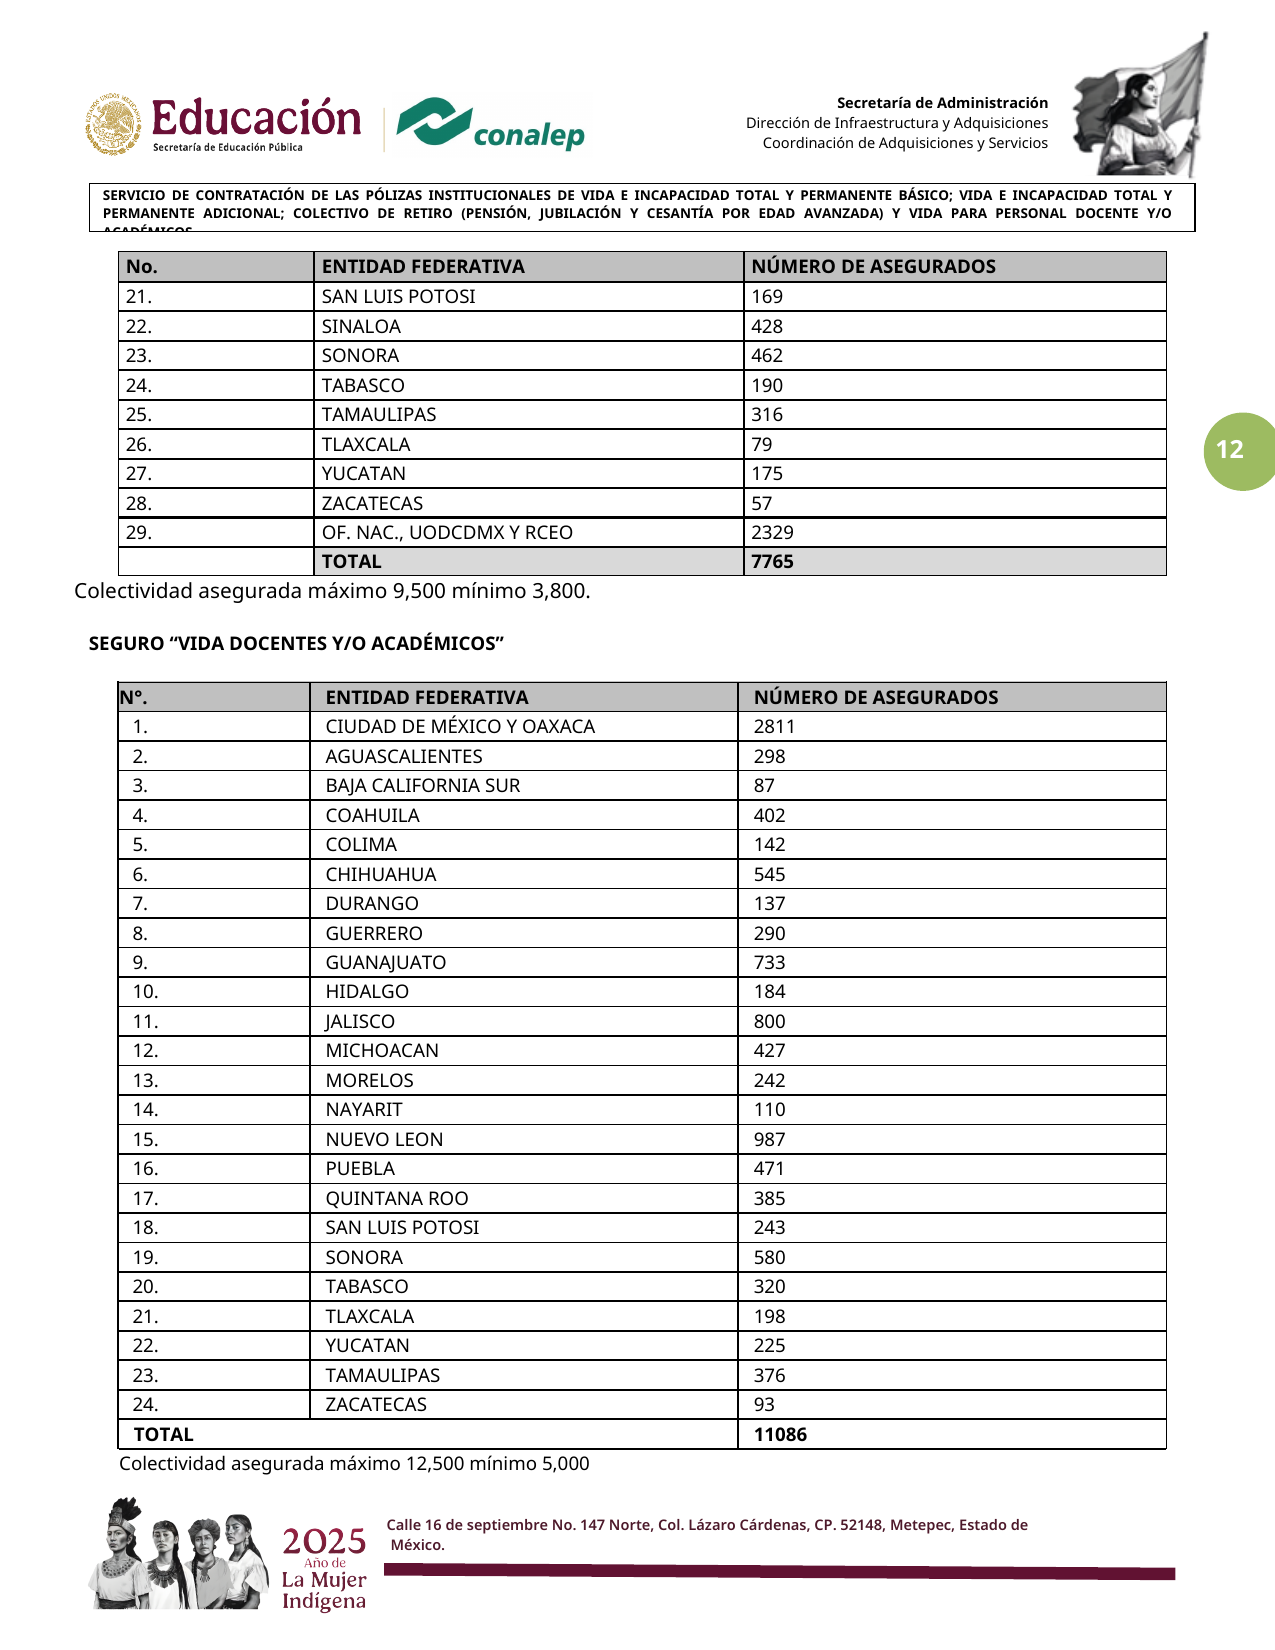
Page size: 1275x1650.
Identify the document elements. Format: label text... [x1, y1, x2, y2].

table_cell 23. [119, 342, 313, 369]
table_cell TLAXCALA [311, 1302, 737, 1330]
table_cell 402 [739, 801, 1166, 829]
table_cell TAMAULIPAS [315, 401, 743, 428]
table_cell 142 [739, 830, 1166, 858]
table_cell TABASCO [311, 1273, 737, 1300]
table_cell 385 [739, 1184, 1166, 1212]
table_cell 298 [739, 742, 1166, 770]
table_cell NUEVO LEON [311, 1125, 737, 1153]
picture [1053, 27, 1224, 189]
picture [73, 1491, 378, 1637]
table_cell 184 [739, 978, 1166, 1006]
table_cell 27. [119, 460, 313, 487]
picture [391, 92, 593, 158]
table_cell 580 [739, 1243, 1166, 1271]
table_cell JALISCO [311, 1007, 737, 1035]
table_cell NAYARIT [311, 1096, 737, 1123]
table_cell [119, 1361, 309, 1389]
table_cell YUCATAN [311, 1332, 737, 1359]
table_cell 21. [119, 283, 313, 310]
table_cell 427 [739, 1037, 1166, 1064]
table_cell 175 [745, 460, 1166, 487]
table_cell GUANAJUATO [311, 948, 737, 976]
table_cell COAHUILA [311, 801, 737, 829]
table_cell 800 [739, 1007, 1166, 1035]
table_cell SINALOA [315, 312, 743, 339]
table_cell 987 [739, 1125, 1166, 1153]
table_cell [119, 1155, 309, 1182]
table_header NÚMERO DE ASEGURADOS [739, 683, 1166, 711]
table_cell 225 [739, 1332, 1166, 1359]
table_cell [119, 1066, 309, 1094]
table_cell TLAXCALA [315, 430, 743, 457]
table_cell SAN LUIS POTOSI [311, 1214, 737, 1241]
table_cell [119, 1007, 309, 1035]
table_cell 376 [739, 1361, 1166, 1389]
table_cell GUERRERO [311, 919, 737, 947]
table_cell SONORA [311, 1243, 737, 1271]
table_cell CIUDAD DE MÉXICO Y OAXACA [311, 712, 737, 740]
table_cell [119, 1214, 309, 1241]
table_cell 462 [745, 342, 1166, 369]
table_cell 25. [119, 401, 313, 428]
table_cell AGUASCALIENTES [311, 742, 737, 770]
table_cell 57 [745, 489, 1166, 516]
table_cell MORELOS [311, 1066, 737, 1094]
table_cell [119, 1184, 309, 1212]
table_cell MICHOACAN [311, 1037, 737, 1064]
table_header N°. [119, 683, 309, 711]
table_cell [119, 860, 309, 888]
table_cell HIDALGO [311, 978, 737, 1006]
table_cell SAN LUIS POTOSI [315, 283, 743, 310]
table_cell [119, 1125, 309, 1153]
table_cell [119, 1243, 309, 1271]
table_cell 320 [739, 1273, 1166, 1300]
table_cell 26. [119, 430, 313, 457]
table_cell [119, 830, 309, 858]
text SEGURO “VIDA DOCENTES Y/O ACADÉMICOS” [89, 630, 1211, 656]
table_cell 29. [119, 519, 313, 546]
table_cell 290 [739, 919, 1166, 947]
table_cell [119, 889, 309, 917]
table_header ENTIDAD FEDERATIVA [315, 252, 743, 281]
table_header No. [119, 252, 313, 281]
table_cell [119, 919, 309, 947]
table_cell 28. [119, 489, 313, 516]
table_cell 137 [739, 889, 1166, 917]
table_cell TOTAL [119, 1420, 737, 1448]
table_cell [119, 978, 309, 1006]
table_cell 190 [745, 371, 1166, 398]
table_cell [119, 801, 309, 829]
table_cell OF. NAC., UODCDMX Y RCEO [315, 519, 743, 546]
table_cell 93 [739, 1391, 1166, 1418]
table_cell [119, 548, 313, 575]
text Colectividad asegurada máximo 9,500 mínimo 3,800. [74, 576, 1211, 605]
table_cell Colectividad asegurada máximo 12,500 mínimo 5,000 [118, 1449, 1166, 1477]
table_cell 471 [739, 1155, 1166, 1182]
table_cell [119, 1037, 309, 1064]
table_cell 428 [745, 312, 1166, 339]
table_cell BAJA CALIFORNIA SUR [311, 771, 737, 799]
table_cell [119, 1302, 309, 1330]
table_cell TAMAULIPAS [311, 1361, 737, 1389]
table_cell 87 [739, 771, 1166, 799]
table_cell TOTAL [315, 548, 743, 575]
table_cell [119, 771, 309, 799]
table_cell 733 [739, 948, 1166, 976]
table_cell [119, 742, 309, 770]
table_cell 2329 [745, 519, 1166, 546]
table_header NÚMERO DE ASEGURADOS [745, 252, 1166, 281]
table_cell ZACATECAS [311, 1391, 737, 1418]
table_cell COLIMA [311, 830, 737, 858]
table_cell [119, 1332, 309, 1359]
table_cell 198 [739, 1302, 1166, 1330]
table_cell [119, 1391, 309, 1418]
table_cell 2811 [739, 712, 1166, 740]
table_cell TABASCO [315, 371, 743, 398]
table_cell [119, 1273, 309, 1300]
table_cell 22. [119, 312, 313, 339]
table_cell 169 [745, 283, 1166, 310]
table_cell 7765 [745, 548, 1166, 575]
table_cell [119, 1096, 309, 1123]
picture [85, 93, 385, 156]
table_cell 11086 [739, 1420, 1166, 1448]
table_cell [119, 948, 309, 976]
table_header ENTIDAD FEDERATIVA [311, 683, 737, 711]
table_cell SONORA [315, 342, 743, 369]
table_cell 545 [739, 860, 1166, 888]
table_cell 243 [739, 1214, 1166, 1241]
table_cell 316 [745, 401, 1166, 428]
table_cell PUEBLA [311, 1155, 737, 1182]
table_cell 110 [739, 1096, 1166, 1123]
table_cell CHIHUAHUA [311, 860, 737, 888]
table_cell ZACATECAS [315, 489, 743, 516]
table_cell [119, 712, 309, 740]
table_cell QUINTANA ROO [311, 1184, 737, 1212]
table_cell 24. [119, 371, 313, 398]
table_cell YUCATAN [315, 460, 743, 487]
table_cell 242 [739, 1066, 1166, 1094]
table_cell 79 [745, 430, 1166, 457]
table_cell DURANGO [311, 889, 737, 917]
